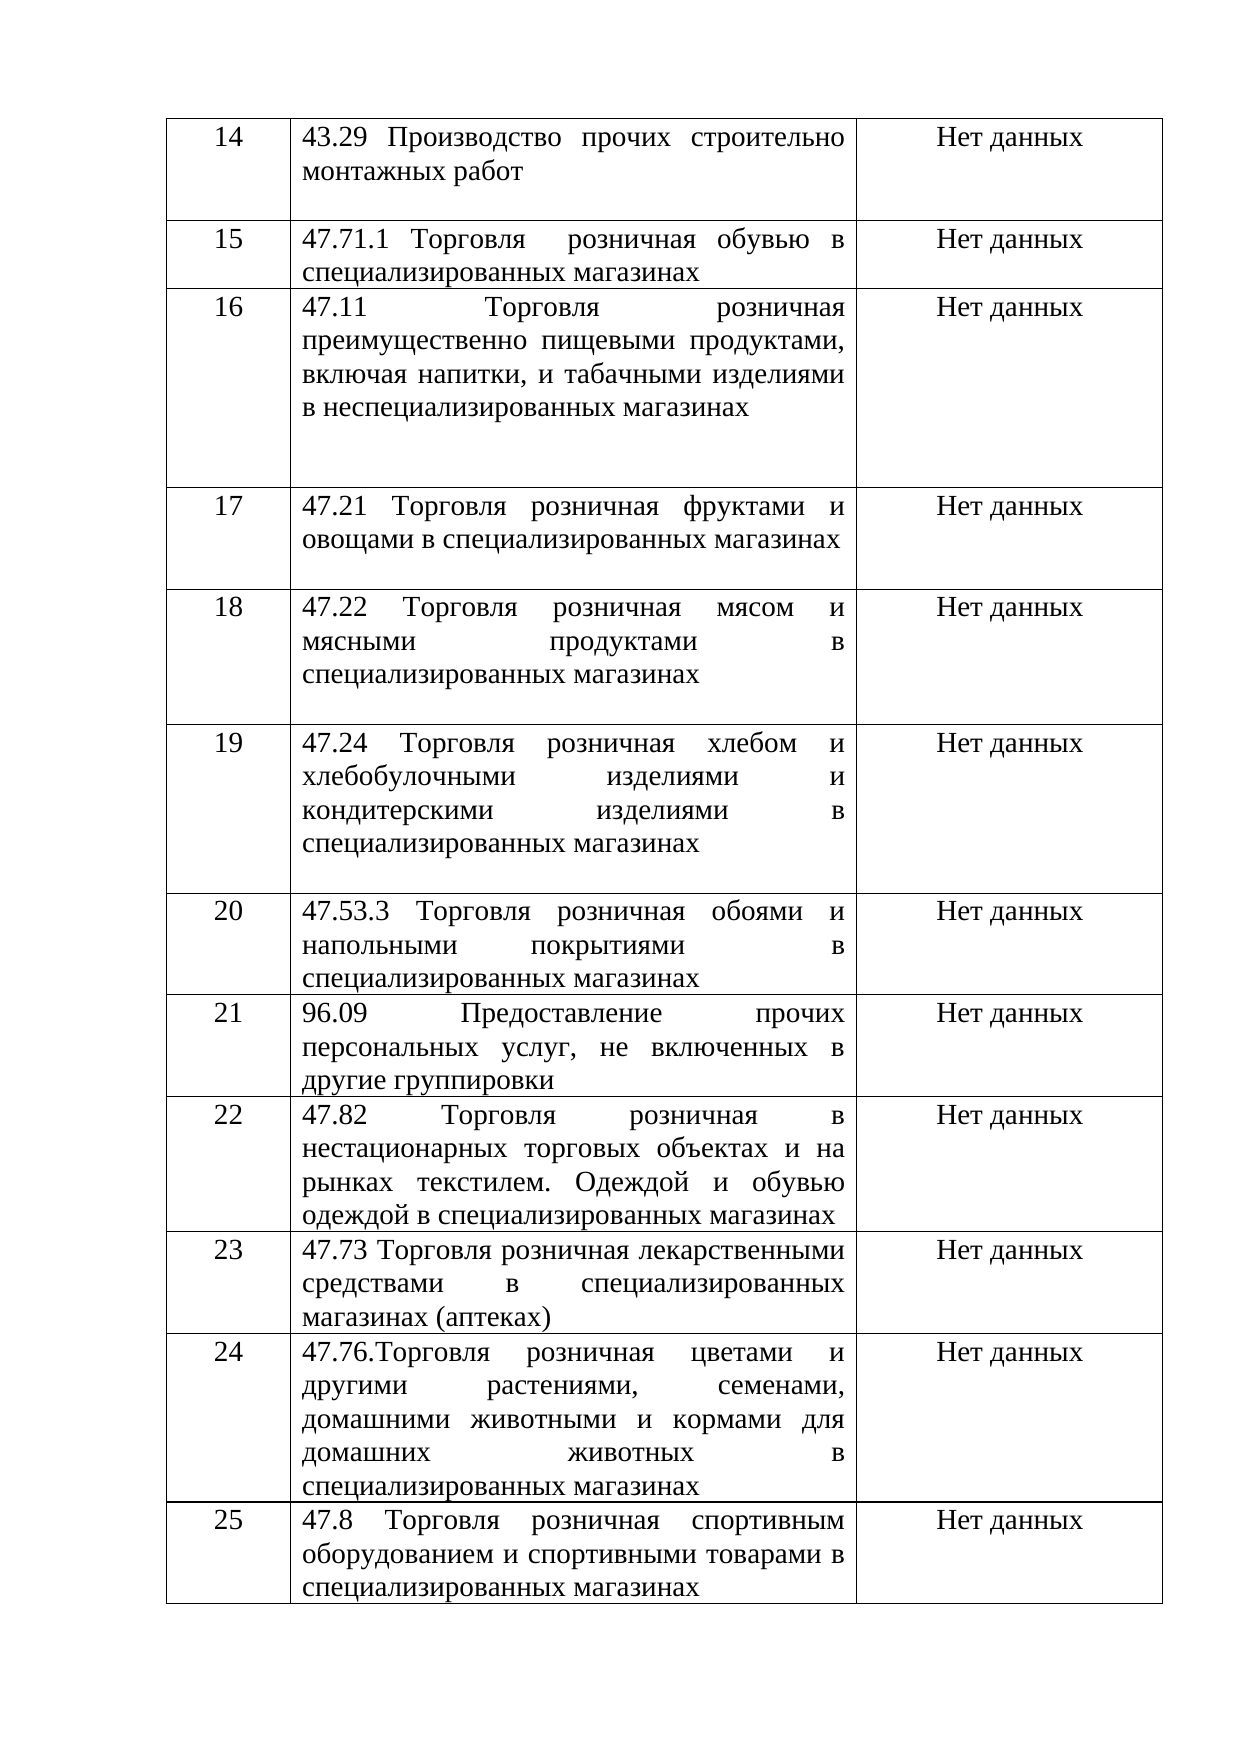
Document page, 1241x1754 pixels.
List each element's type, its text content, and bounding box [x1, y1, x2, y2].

table_cell Нет данных [857, 725, 1162, 892]
table_cell 47.53.3 Торговля розничная обоями и напольными покрытиями в специализированных магазинах [291, 894, 856, 994]
table_cell 23 [167, 1232, 290, 1333]
table_cell Нет данных [857, 488, 1162, 588]
table_cell Нет данных [857, 590, 1162, 724]
table_cell 20 [167, 894, 290, 994]
table_cell 47.22 Торговля розничная мясом и мясными продуктами в специализированных магазинах [291, 590, 856, 724]
table_cell Нет данных [857, 995, 1162, 1096]
table_cell Нет данных [857, 1503, 1162, 1603]
table_cell 21 [167, 995, 290, 1096]
table_cell 47.76.Торговля розничная цветами и другими растениями, семенами, домашними животными и кормами для домашних животных в специализированных магазинах [291, 1334, 856, 1501]
table_cell 43.29 Производство прочих строительно монтажных работ [291, 119, 856, 220]
table_cell Нет данных [857, 894, 1162, 994]
table_cell 24 [167, 1334, 290, 1501]
table_cell 15 [167, 221, 290, 288]
table_cell Нет данных [857, 1097, 1162, 1231]
table_cell Нет данных [857, 221, 1162, 288]
table_cell 25 [167, 1503, 290, 1603]
table_cell 47.73 Торговля розничная лекарственными средствами в специализированных магазинах (аптеках) [291, 1232, 856, 1333]
table_cell 47.82 Торговля розничная в нестационарных торговых объектах и на рынках текстилем. Одеждой и обувью одеждой в специализированных магазинах [291, 1097, 856, 1231]
table_cell 16 [167, 289, 290, 487]
table_cell 47.8 Торговля розничная спортивным оборудованием и спортивными товарами в специализированных магазинах [291, 1503, 856, 1603]
table_cell Нет данных [857, 1334, 1162, 1501]
table_cell Нет данных [857, 289, 1162, 487]
table_cell 47.21 Торговля розничная фруктами и овощами в специализированных магазинах [291, 488, 856, 588]
table_cell Нет данных [857, 119, 1162, 220]
table_cell 47.71.1 Торговля розничная обувью в специализированных магазинах [291, 221, 856, 288]
table_cell 47.24 Торговля розничная хлебом и хлебобулочными изделиями и кондитерскими изделиями в специализированных магазинах [291, 725, 856, 892]
table_cell 17 [167, 488, 290, 588]
table_cell 47.11 Торговля розничная преимущественно пищевыми продуктами, включая напитки, и табачными изделиями в неспециализированных магазинах [291, 289, 856, 487]
table_cell 18 [167, 590, 290, 724]
table_cell 19 [167, 725, 290, 892]
table_cell 96.09 Предоставление прочих персональных услуг, не включенных в другие группировки [291, 995, 856, 1096]
table_cell 22 [167, 1097, 290, 1231]
table_cell Нет данных [857, 1232, 1162, 1333]
table_cell 14 [167, 119, 290, 220]
